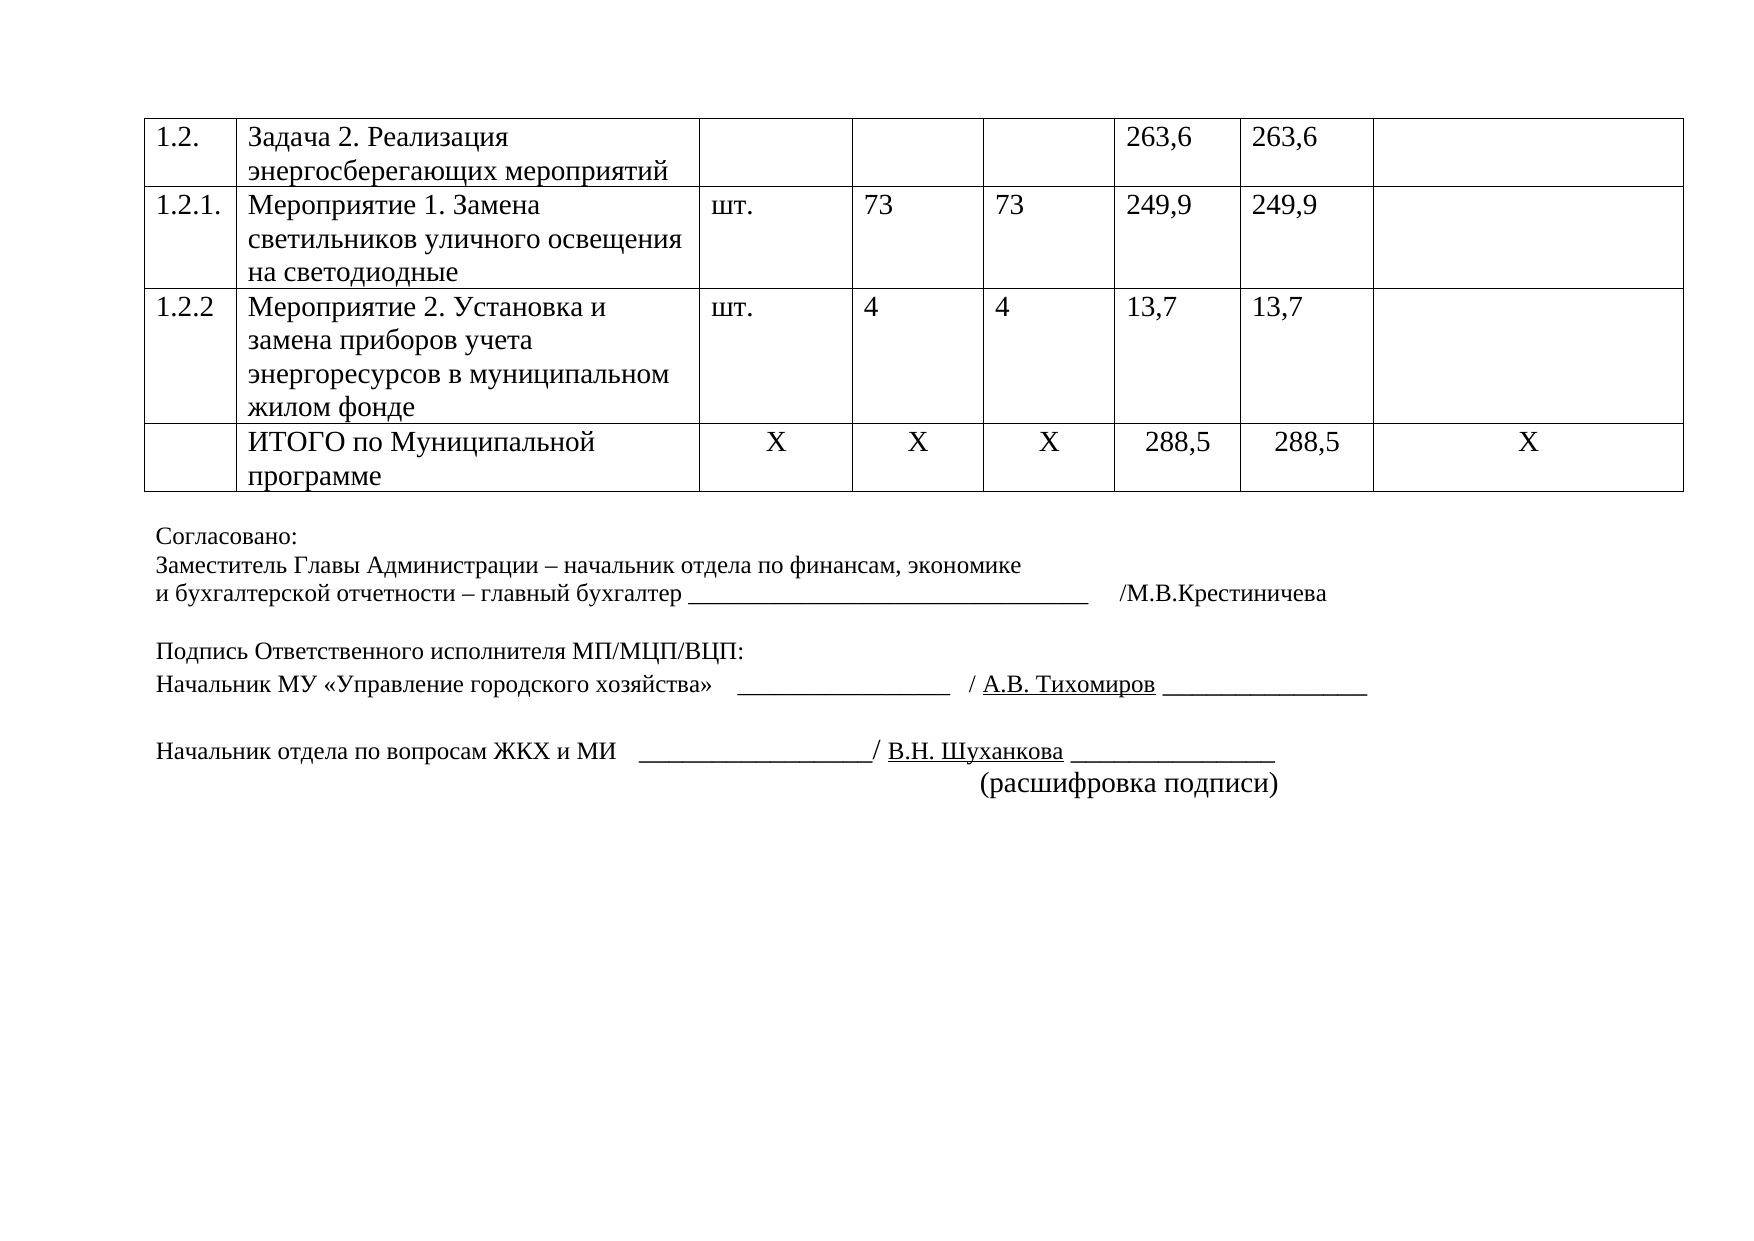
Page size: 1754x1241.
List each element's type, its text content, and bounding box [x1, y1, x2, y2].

table_cell шт. [700, 289, 852, 423]
table_cell 13,7 [1115, 289, 1240, 423]
table_cell 1.2. [145, 119, 236, 186]
text (расшифровка подписи) [156, 765, 1636, 799]
table_cell Х [853, 424, 983, 491]
table_cell 13,7 [1241, 289, 1373, 423]
table_cell 288,5 [1241, 424, 1373, 491]
table_cell [1374, 289, 1683, 423]
table_cell 249,9 [1241, 187, 1373, 288]
table_cell шт. [700, 187, 852, 288]
table_cell 73 [984, 187, 1114, 288]
table_cell 73 [853, 187, 983, 288]
table_cell Х [700, 424, 852, 491]
table_cell Х [1374, 424, 1683, 491]
table_cell [984, 119, 1114, 186]
table_cell Мероприятие 1. Замена светильников уличного освещения на светодиодные [237, 187, 699, 288]
text Подпись Ответственного исполнителя МП/МЦП/ВЦП: [156, 636, 1636, 665]
table_cell 1.2.2 [145, 289, 236, 423]
table_cell 1.2.1. [145, 187, 236, 288]
table_cell 4 [984, 289, 1114, 423]
table_cell Мероприятие 2. Установка и замена приборов учета энергоресурсов в муниципальном жилом фонде [237, 289, 699, 423]
text и бухгалтерской отчетности – главный бухгалтер ________________________________ /М.В.Крестиничева [155, 578, 1636, 607]
table_cell 263,6 [1241, 119, 1373, 186]
table_cell [145, 424, 236, 491]
table_cell 249,9 [1115, 187, 1240, 288]
text Заместитель Главы Администрации – начальник отдела по финансам, экономике [155, 550, 1636, 578]
table_cell [700, 119, 852, 186]
table_cell Х [984, 424, 1114, 491]
text Начальник отдела по вопросам ЖКХ и МИ ________________/ В.Н. Шуханкова ______________ [156, 732, 1636, 765]
text Согласовано: [155, 521, 1636, 550]
table_cell 288,5 [1115, 424, 1240, 491]
table_cell [853, 119, 983, 186]
table_cell 4 [853, 289, 983, 423]
table_cell [1374, 119, 1683, 186]
table_cell [1374, 187, 1683, 288]
table_cell ИТОГО по Муниципальной программе [237, 424, 699, 491]
table_cell Задача 2. Реализация энергосберегающих мероприятий [237, 119, 699, 186]
text Начальник МУ «Управление городского хозяйства» _________________ / А.В. Тихомиров ______________ [156, 665, 1636, 698]
table_cell 263,6 [1115, 119, 1240, 186]
